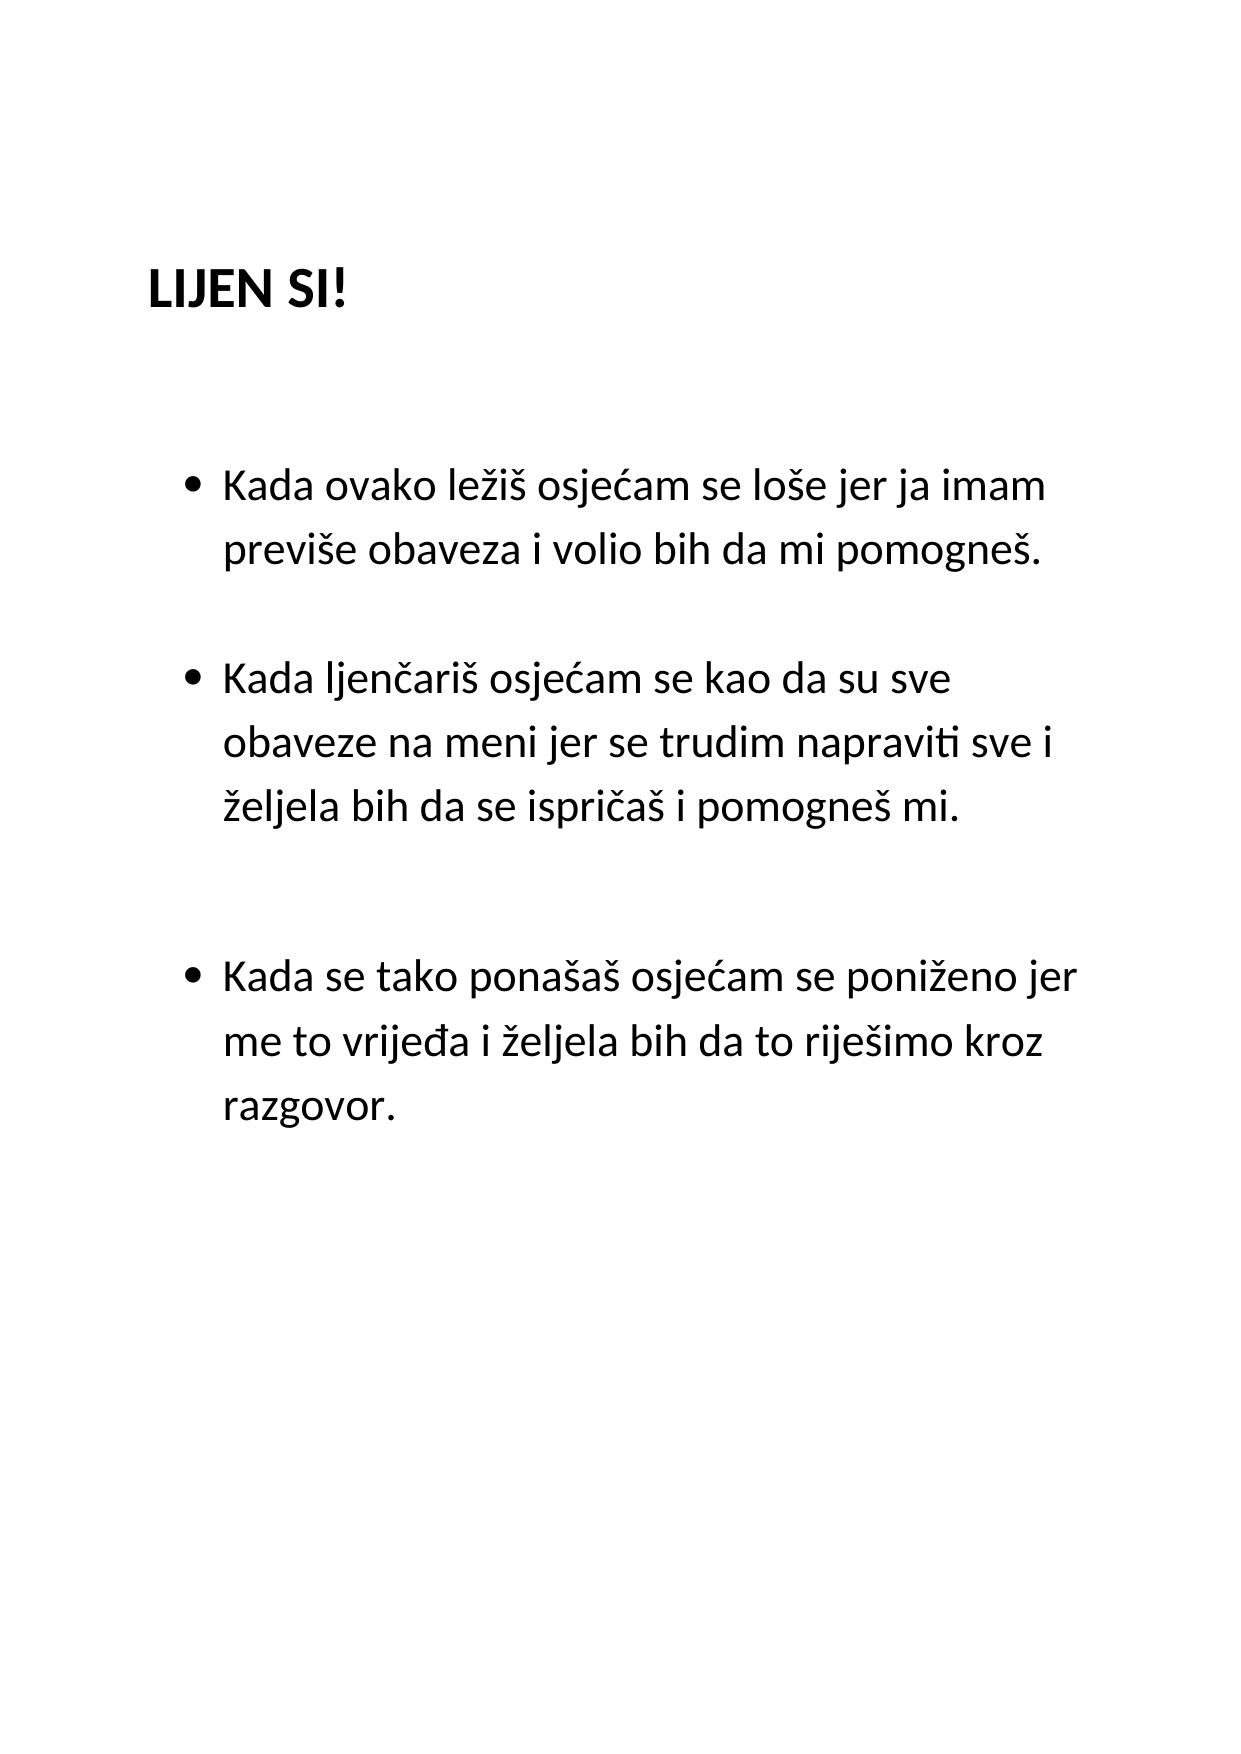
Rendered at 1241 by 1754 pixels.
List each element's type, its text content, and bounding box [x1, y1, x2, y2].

list Kada se tako ponašaš osjećam se poniženo jer me to vrijeđa i željela bih da to riješimo kroz razgovor. [185, 947, 1093, 1132]
list Kada ljenčariš osjećam se kao da su sve obaveze na meni jer se trudim napraviti sve i željela bih da se ispričaš i pomogneš mi. [185, 648, 1093, 833]
text LIJEN SI! [148, 250, 1093, 322]
list Kada ovako ležiš osjećam se loše jer ja imam previše obaveza i volio bih da mi pomogneš. [185, 456, 1093, 576]
